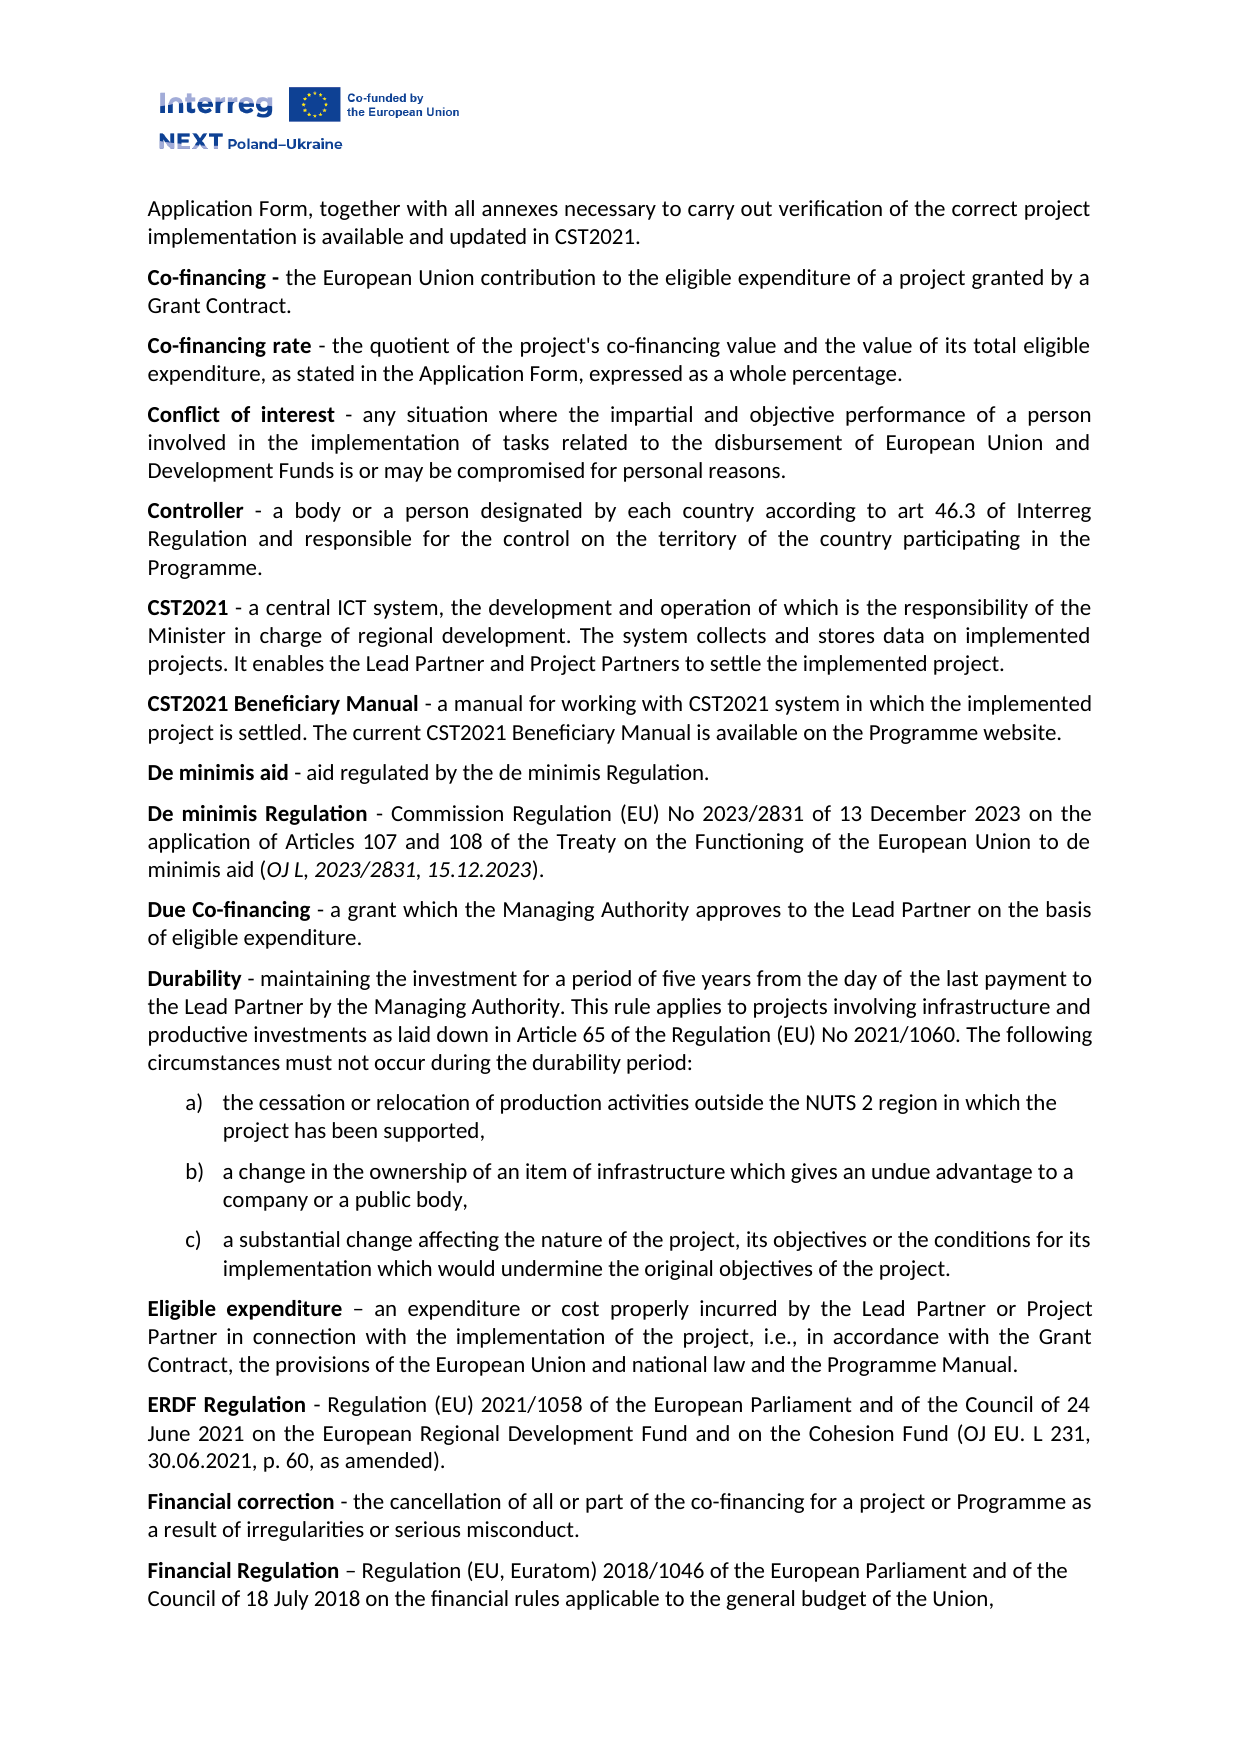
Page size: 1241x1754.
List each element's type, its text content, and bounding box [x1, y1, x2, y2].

text Eligible expenditure – an expenditure or cost properly incurred by the Lead Partner or Project Partner in connection with the implementation of the project, i.e., in accordance with the Grant Contract, the provisions of the European Union and national law and the Programme Manual. [147, 1294, 1093, 1378]
text Application Form, together with all annexes necessary to carry out verification of the correct project implementation is available and updated in CST2021. [147, 194, 1092, 250]
text Co-financing rate - the quotient of the project's co-financing value and the value of its total eligible expenditure, as stated in the Application Form, expressed as a whole percentage. [147, 331, 1093, 387]
text Durability - maintaining the investment for a period of five years from the day of the last payment to the Lead Partner by the Managing Authority. This rule applies to projects involving infrastructure and productive investments as laid down in Article 65 of the Regulation (EU) No 2021/1060. The following circumstances must not occur during the durability period: [147, 964, 1093, 1076]
text Financial Regulation – Regulation (EU, Euratom) 2018/1046 of the European Parliament and of the Council of 18 July 2018 on the financial rules applicable to the general budget of the Union, [147, 1556, 1068, 1612]
text Due Co-financing - a grant which the Managing Authority approves to the Lead Partner on the basis of eligible expenditure. [147, 895, 1093, 951]
list a change in the ownership of an item of infrastructure which gives an undue advantage to a company or a public body, [185, 1157, 1092, 1213]
text Financial correction - the cancellation of all or part of the co-financing for a project or Programme as a result of irregularities or serious misconduct. [147, 1487, 1093, 1543]
text Conflict of interest - any situation where the impartial and objective performance of a person involved in the implementation of tasks related to the disbursement of European Union and Development Funds is or may be compromised for personal reasons. [147, 400, 1093, 484]
text CST2021 Beneficiary Manual - a manual for working with CST2021 system in which the implemented project is settled. The current CST2021 Beneficiary Manual is available on the Programme website. [147, 689, 1092, 746]
text De minimis aid - aid regulated by the de minimis Regulation. [147, 758, 1121, 786]
text De minimis Regulation - Commission Regulation (EU) No 2023/2831 of 13 December 2023 on the application of Articles 107 and 108 of the Treaty on the Functioning of the European Union to de minimis aid (OJ L, 2023/2831, 15.12.2023). [147, 799, 1093, 883]
text Co-financing - the European Union contribution to the eligible expenditure of a project granted by a Grant Contract. [147, 263, 1092, 319]
text Controller - a body or a person designated by each country according to art 46.3 of Interreg Regulation and responsible for the control on the territory of the country participating in the Programme. [147, 497, 1093, 581]
picture [159, 87, 459, 149]
text CST2021 - a central ICT system, the development and operation of which is the responsibility of the Minister in charge of regional development. The system collects and stores data on implemented projects. It enables the Lead Partner and Project Partners to settle the implemented project. [147, 593, 1093, 677]
list the cessation or relocation of production activities outside the NUTS 2 region in which the project has been supported, [185, 1088, 1092, 1144]
list a substantial change affecting the nature of the project, its objectives or the conditions for its implementation which would undermine the original objectives of the project. [185, 1226, 1092, 1282]
text ERDF Regulation - Regulation (EU) 2021/1058 of the European Parliament and of the Council of 24 June 2021 on the European Regional Development Fund and on the Cohesion Fund (OJ EU. L 231, 30.06.2021, p. 60, as amended). [147, 1391, 1092, 1475]
